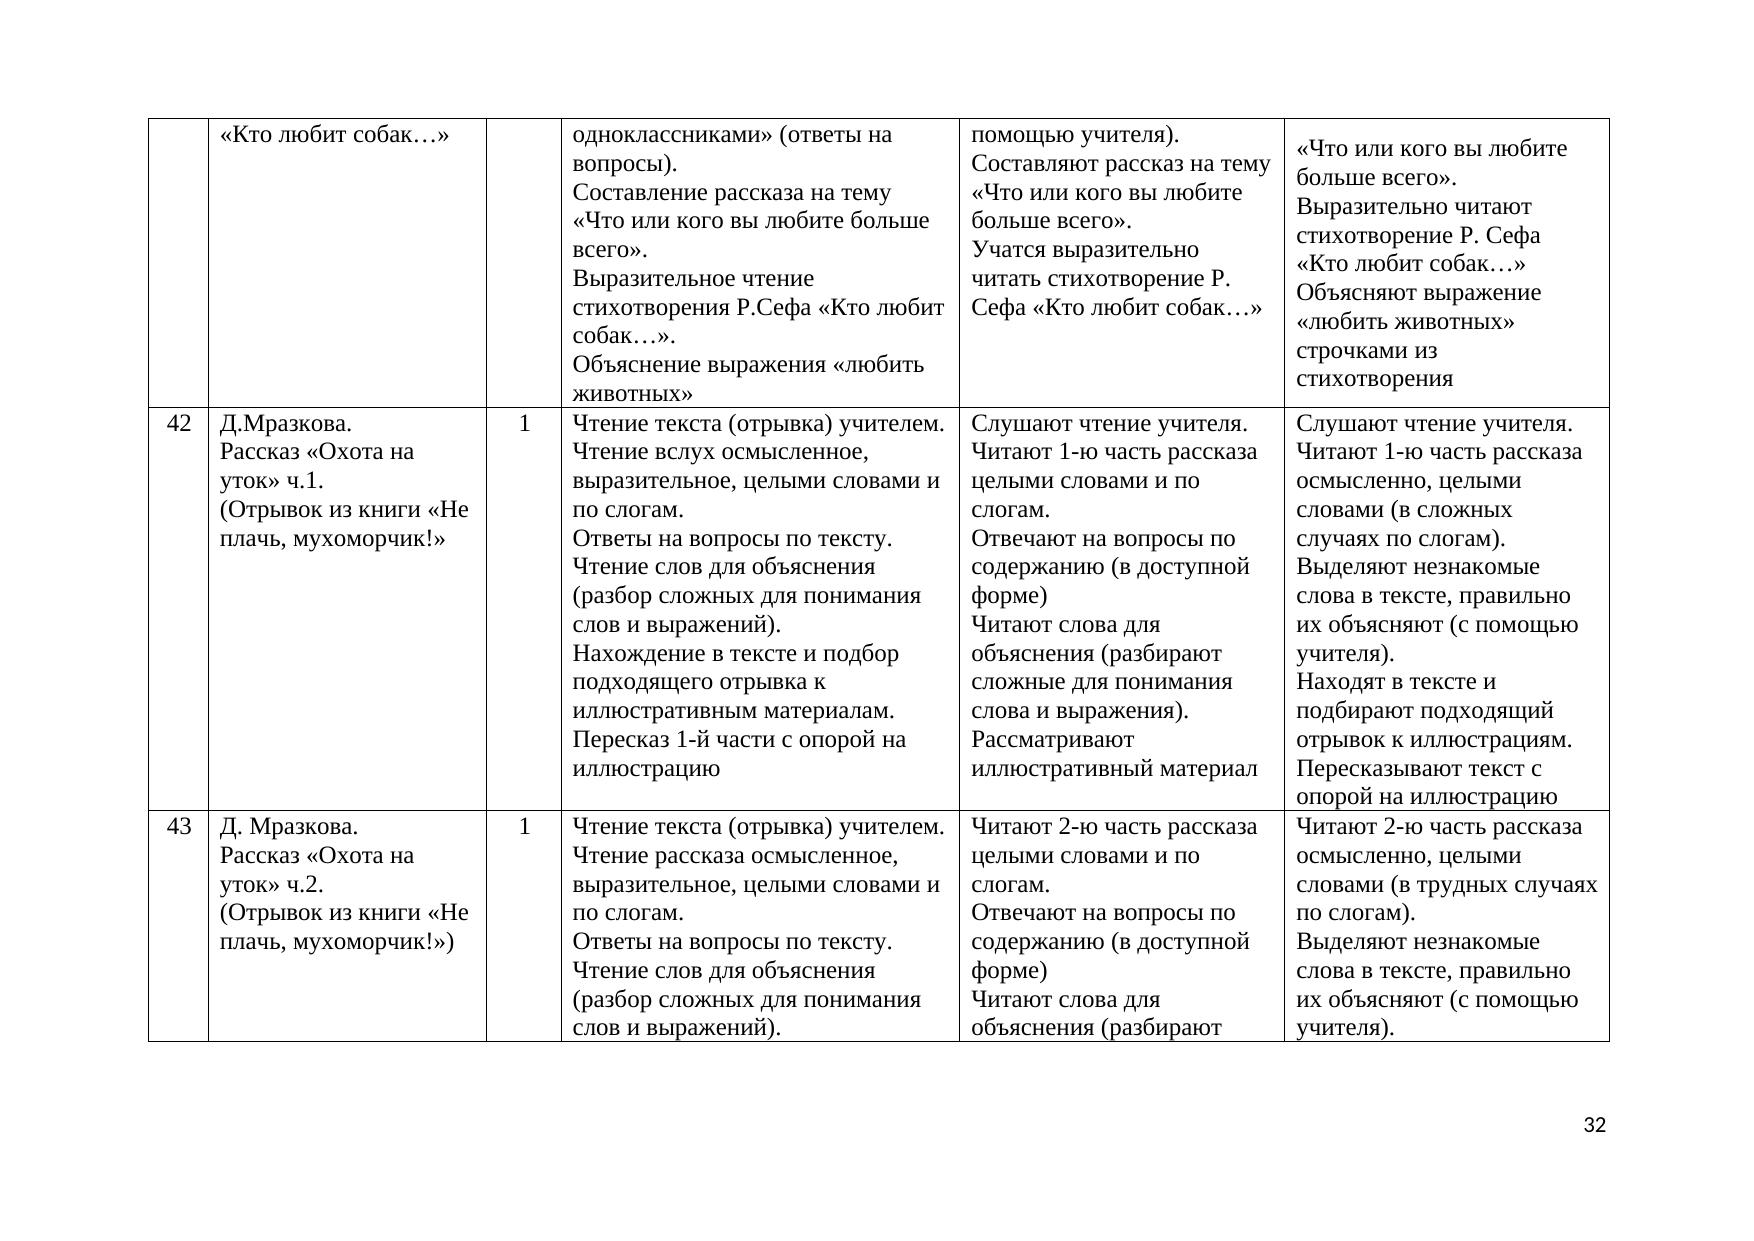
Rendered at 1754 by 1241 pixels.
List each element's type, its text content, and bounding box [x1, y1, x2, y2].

table_cell 1 [487, 811, 561, 1041]
table_cell 1 [487, 119, 561, 407]
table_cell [562, 119, 959, 407]
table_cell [1285, 811, 1609, 1041]
table_cell Слушают чтение учителя. Читают 1-ю часть рассказа целыми словами и по слогам. Отвечают на вопросы по содержанию (в доступной форме) Читают слова для объяснения (разбирают сложные для понимания слова и выражения). Рассматривают иллюстративный материал [960, 408, 1284, 810]
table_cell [1285, 119, 1609, 407]
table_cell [960, 119, 1284, 407]
table_cell Чтение текста (отрывка) учителем. Чтение вслух осмысленное, выразительное, целыми словами и по слогам. Ответы на вопросы по тексту. Чтение слов для объяснения (разбор сложных для понимания слов и выражений). Нахождение в тексте и подбор подходящего отрывка к иллюстративным материалам. Пересказ 1-й части с опорой на иллюстрацию [562, 408, 959, 810]
table_cell 42 [149, 408, 208, 810]
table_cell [209, 119, 486, 407]
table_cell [960, 811, 1284, 1041]
table_cell Д.Мразкова. Рассказ «Охота на уток» ч.1. (Отрывок из книги «Не плачь, мухоморчик!» [209, 408, 486, 810]
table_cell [562, 811, 959, 1041]
table_cell 1 [487, 408, 561, 810]
table_cell 43 [149, 811, 208, 1041]
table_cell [209, 811, 486, 1041]
table_cell Слушают чтение учителя. Читают 1-ю часть рассказа осмысленно, целыми словами (в сложных случаях по слогам). Выделяют незнакомые слова в тексте, правильно их объясняют (с помощью учителя). Находят в тексте и подбирают подходящий отрывок к иллюстрациям. Пересказывают текст с опорой на иллюстрацию [1285, 408, 1609, 810]
table_cell 41 [149, 119, 208, 407]
